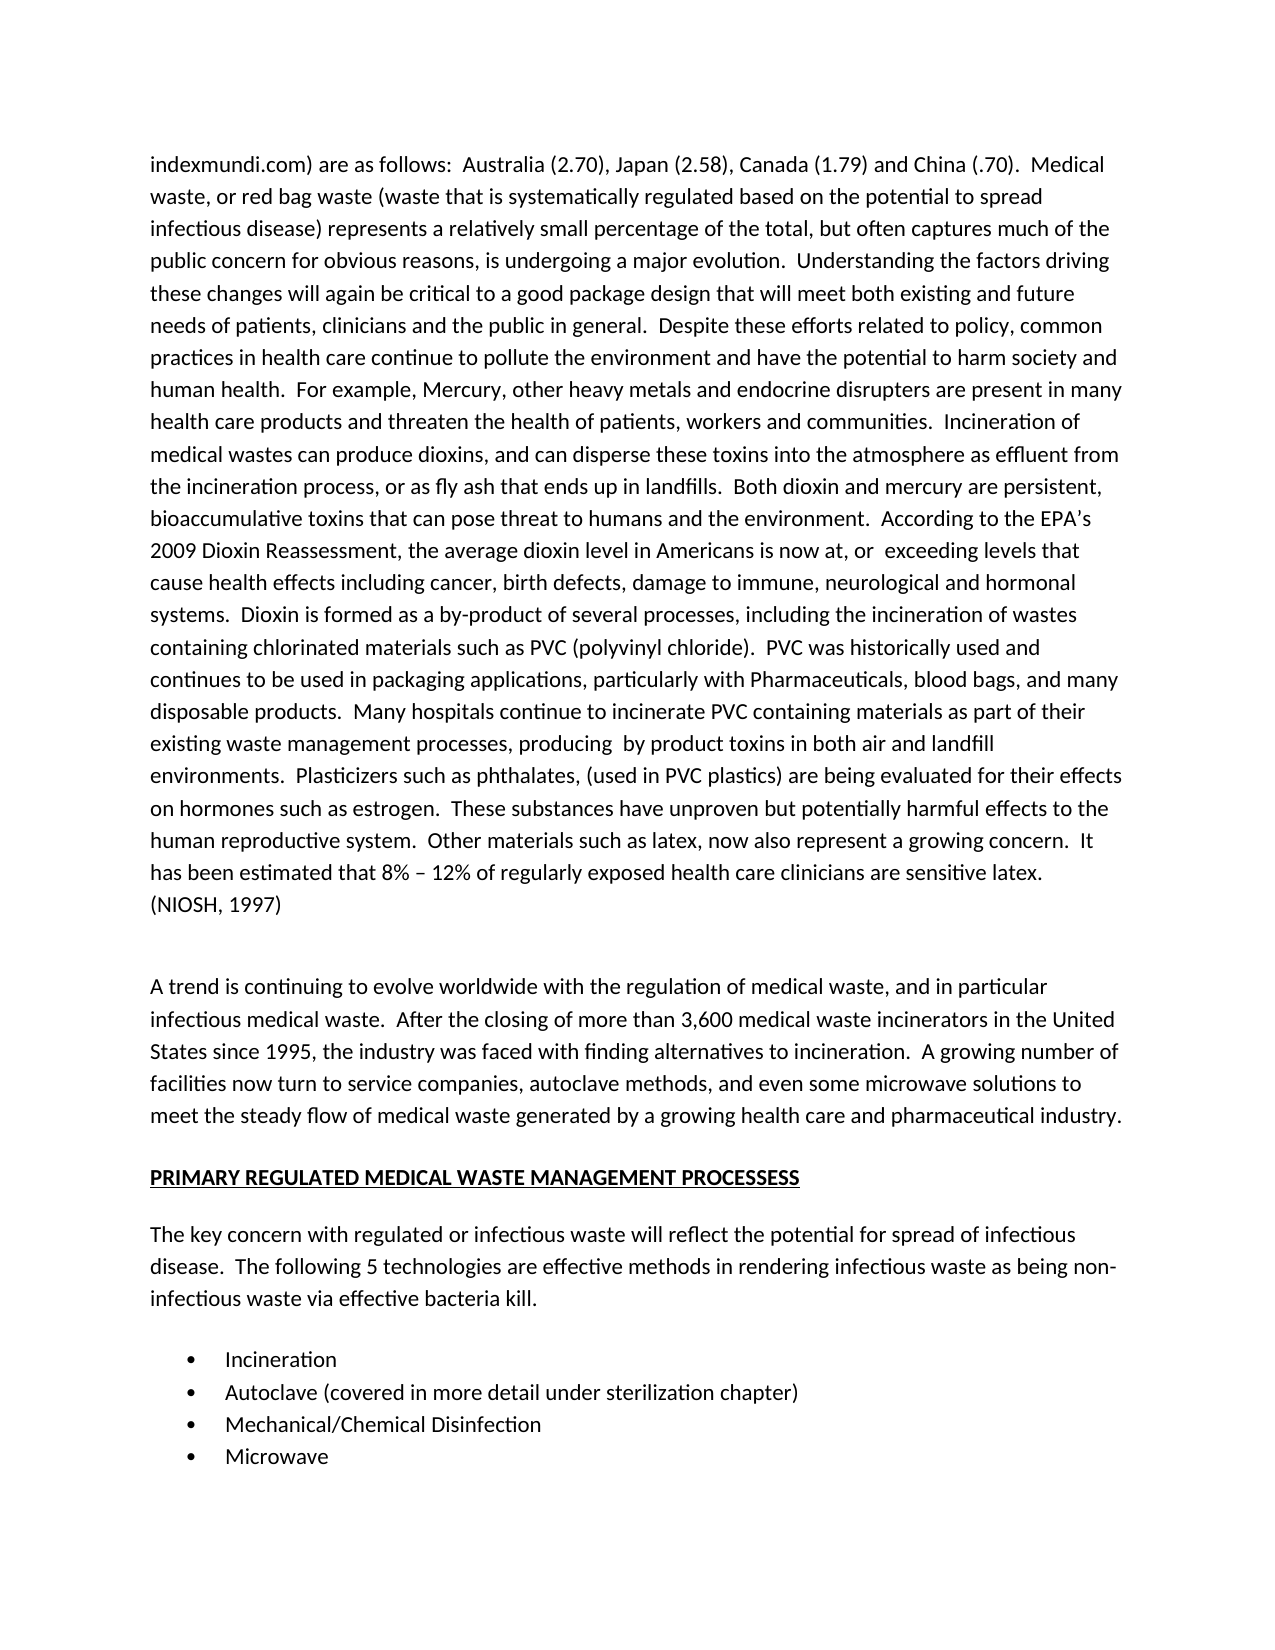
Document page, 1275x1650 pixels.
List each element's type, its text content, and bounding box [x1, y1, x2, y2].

list Microwave [187, 1442, 1125, 1470]
text The key concern with regulated or infectious waste will reflect the potential for spread of infectious disease. The following 5 technologies are effective methods in rendering infectious waste as being non-infectious waste via effective bacteria kill. [150, 1220, 1125, 1312]
list Autoclave (covered in more detail under sterilization chapter) [187, 1378, 1125, 1406]
subtitle A trend is continuing to evolve worldwide with the regulation of medical waste, and in particular infectious medical waste. After the closing of more than 3,600 medical waste incinerators in the United States since 1995, the industry was faced with finding alternatives to incineration. A growing number of facilities now turn to service companies, autoclave methods, and even some microwave solutions to meet the steady flow of medical waste generated by a growing health care and pharmaceutical industry. [150, 972, 1125, 1129]
text PRIMARY REGULATED MEDICAL WASTE MANAGEMENT PROCESSESS [150, 1163, 1125, 1191]
list Incineration [187, 1346, 1125, 1373]
list Mechanical/Chemical Disinfection [187, 1410, 1125, 1438]
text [150, 150, 1125, 918]
